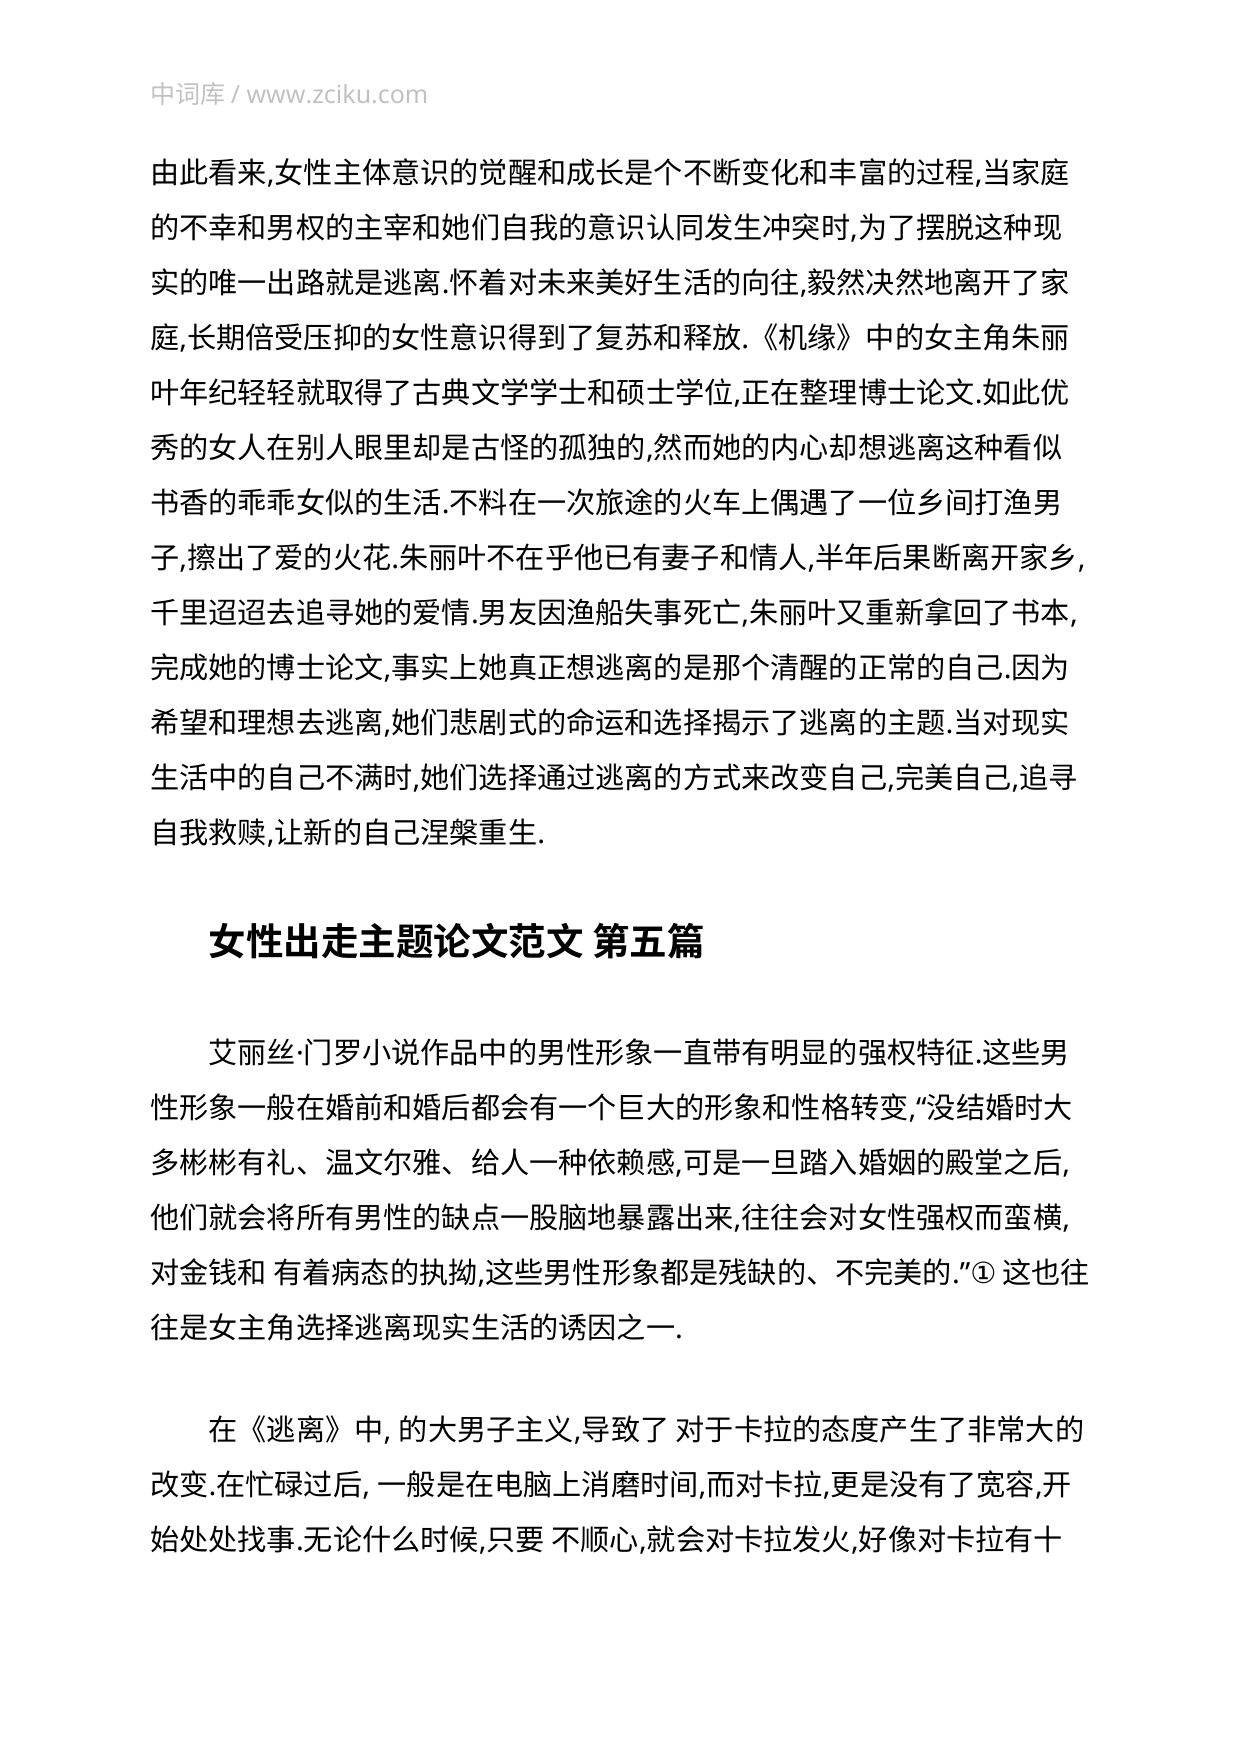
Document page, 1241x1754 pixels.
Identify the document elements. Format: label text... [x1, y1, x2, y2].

text 女性出走主题论文范文 第五篇 [150, 912, 1090, 966]
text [150, 1406, 1090, 1559]
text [150, 150, 1090, 852]
text 艾丽丝·门罗小说作品中的男性形象一直带有明显的强权特征.这些男性形象一般在婚前和婚后都会有一个巨大的形象和性格转变,“没结婚时大多彬彬有礼、温文尔雅、给人一种依赖感,可是一旦踏入婚姻的殿堂之后,他们就会将所有男性的缺点一股脑地暴露出来,往往会对女性强权而蛮横,对金钱和 有着病态的执拗,这些男性形象都是残缺的、不完美的.”①这也往往是女主角选择逃离现实生活的诱因之一. [150, 1029, 1090, 1347]
